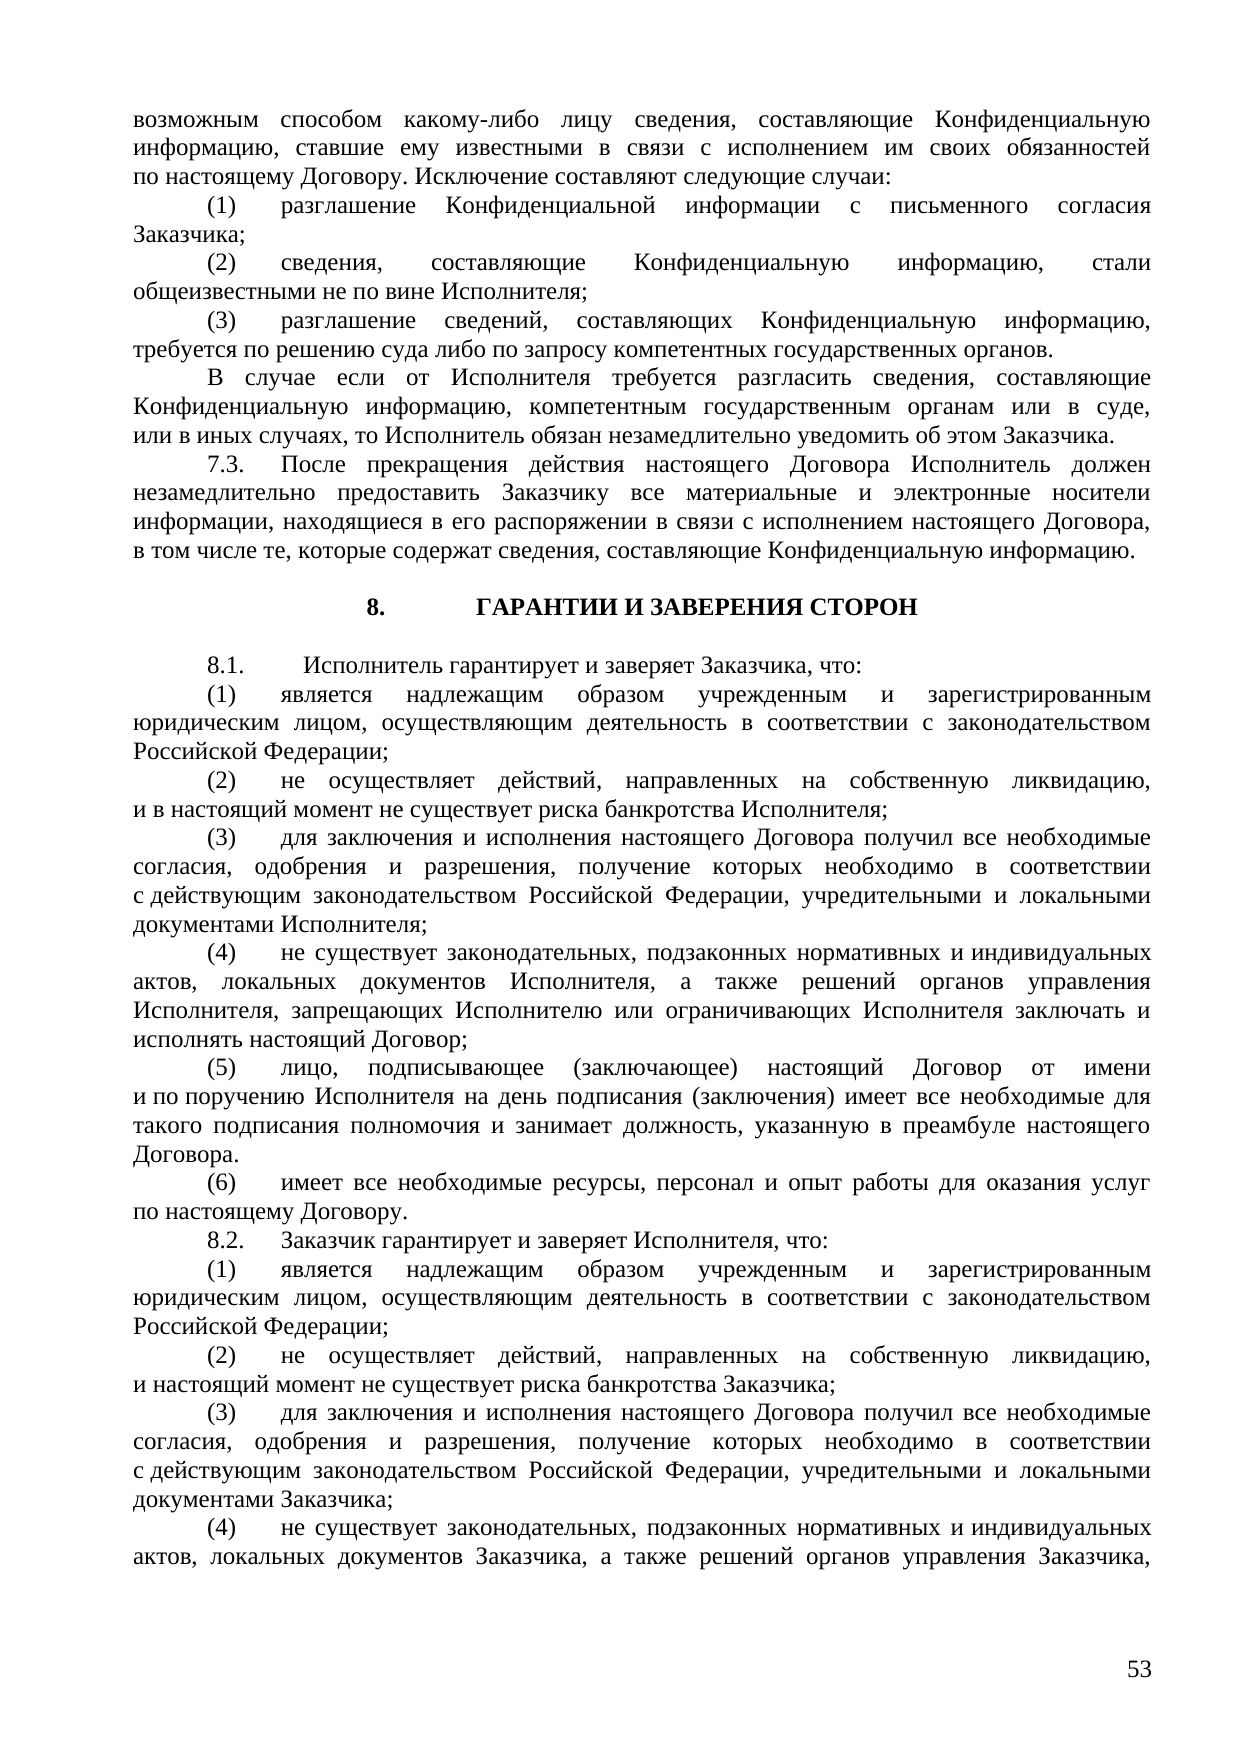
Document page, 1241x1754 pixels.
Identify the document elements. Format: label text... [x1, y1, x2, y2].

list не существует законодательных, подзаконных нормативных и индивидуальных актов, локальных документов Исполнителя, а также решений органов управления Исполнителя, запрещающих Исполнителю или ограничивающих Исполнителя заключать и исполнять настоящий Договор; [133, 937, 1152, 1052]
list является надлежащим образом учрежденным и зарегистрированным юридическим лицом, осуществляющим деятельность в соответствии с законодательством Российской Федерации; [133, 679, 1152, 765]
list лицо, подписывающее (заключающее) настоящий Договор от имени и по поручению Исполнителя на день подписания (заключения) имеет все необходимые для такого подписания полномочия и занимает должность, указанную в преамбуле настоящего Договора. [133, 1052, 1152, 1167]
list (1) является надлежащим образом учрежденным и зарегистрированным юридическим лицом, осуществляющим деятельность в соответствии с законодательством Российской Федерации; [133, 1254, 1152, 1340]
list Заказчик гарантирует и заверяет Исполнителя, что: [133, 1225, 1152, 1254]
list (2) не осуществляет действий, направленных на собственную ликвидацию, и настоящий момент не существует риска банкротства Заказчика; [133, 1340, 1152, 1397]
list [133, 1512, 1152, 1570]
text В случае если от Исполнителя требуется разгласить сведения, составляющие Конфиденциальную информацию, компетентным государственным органам или в суде, или в иных случаях, то Исполнитель обязан незамедлительно уведомить об этом Заказчика. [133, 362, 1152, 449]
list для заключения и исполнения настоящего Договора получил все необходимые согласия, одобрения и разрешения, получение которых необходимо в соответствии с действующим законодательством Российской Федерации, учредительными и локальными документами Исполнителя; [133, 822, 1152, 937]
list После прекращения действия настоящего Договора Исполнитель должен незамедлительно предоставить Заказчику все материальные и электронные носители информации, находящиеся в его распоряжении в связи с исполнением настоящего Договора, в том числе те, которые содержат сведения, составляющие Конфиденциальную информацию. [133, 449, 1152, 564]
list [133, 104, 1152, 190]
list Исполнитель гарантирует и заверяет Заказчика, что: [133, 650, 1152, 679]
list разглашение сведений, составляющих Конфиденциальную информацию, требуется по решению суда либо по запросу компетентных государственных органов. [133, 305, 1152, 362]
list ГАРАНТИИ И ЗАВЕРЕНИЯ СТОРОН [133, 592, 1152, 621]
list не осуществляет действий, направленных на собственную ликвидацию, и в настоящий момент не существует риска банкротства Исполнителя; [133, 765, 1152, 822]
list имеет все необходимые ресурсы, персонал и опыт работы для оказания услуг по настоящему Договору. [133, 1167, 1152, 1225]
list (3) для заключения и исполнения настоящего Договора получил все необходимые согласия, одобрения и разрешения, получение которых необходимо в соответствии с действующим законодательством Российской Федерации, учредительными и локальными документами Заказчика; [133, 1397, 1152, 1512]
list разглашение Конфиденциальной информации с письменного согласия Заказчика; [133, 190, 1152, 247]
list сведения, составляющие Конфиденциальную информацию, стали общеизвестными не по вине Исполнителя; [133, 247, 1152, 305]
